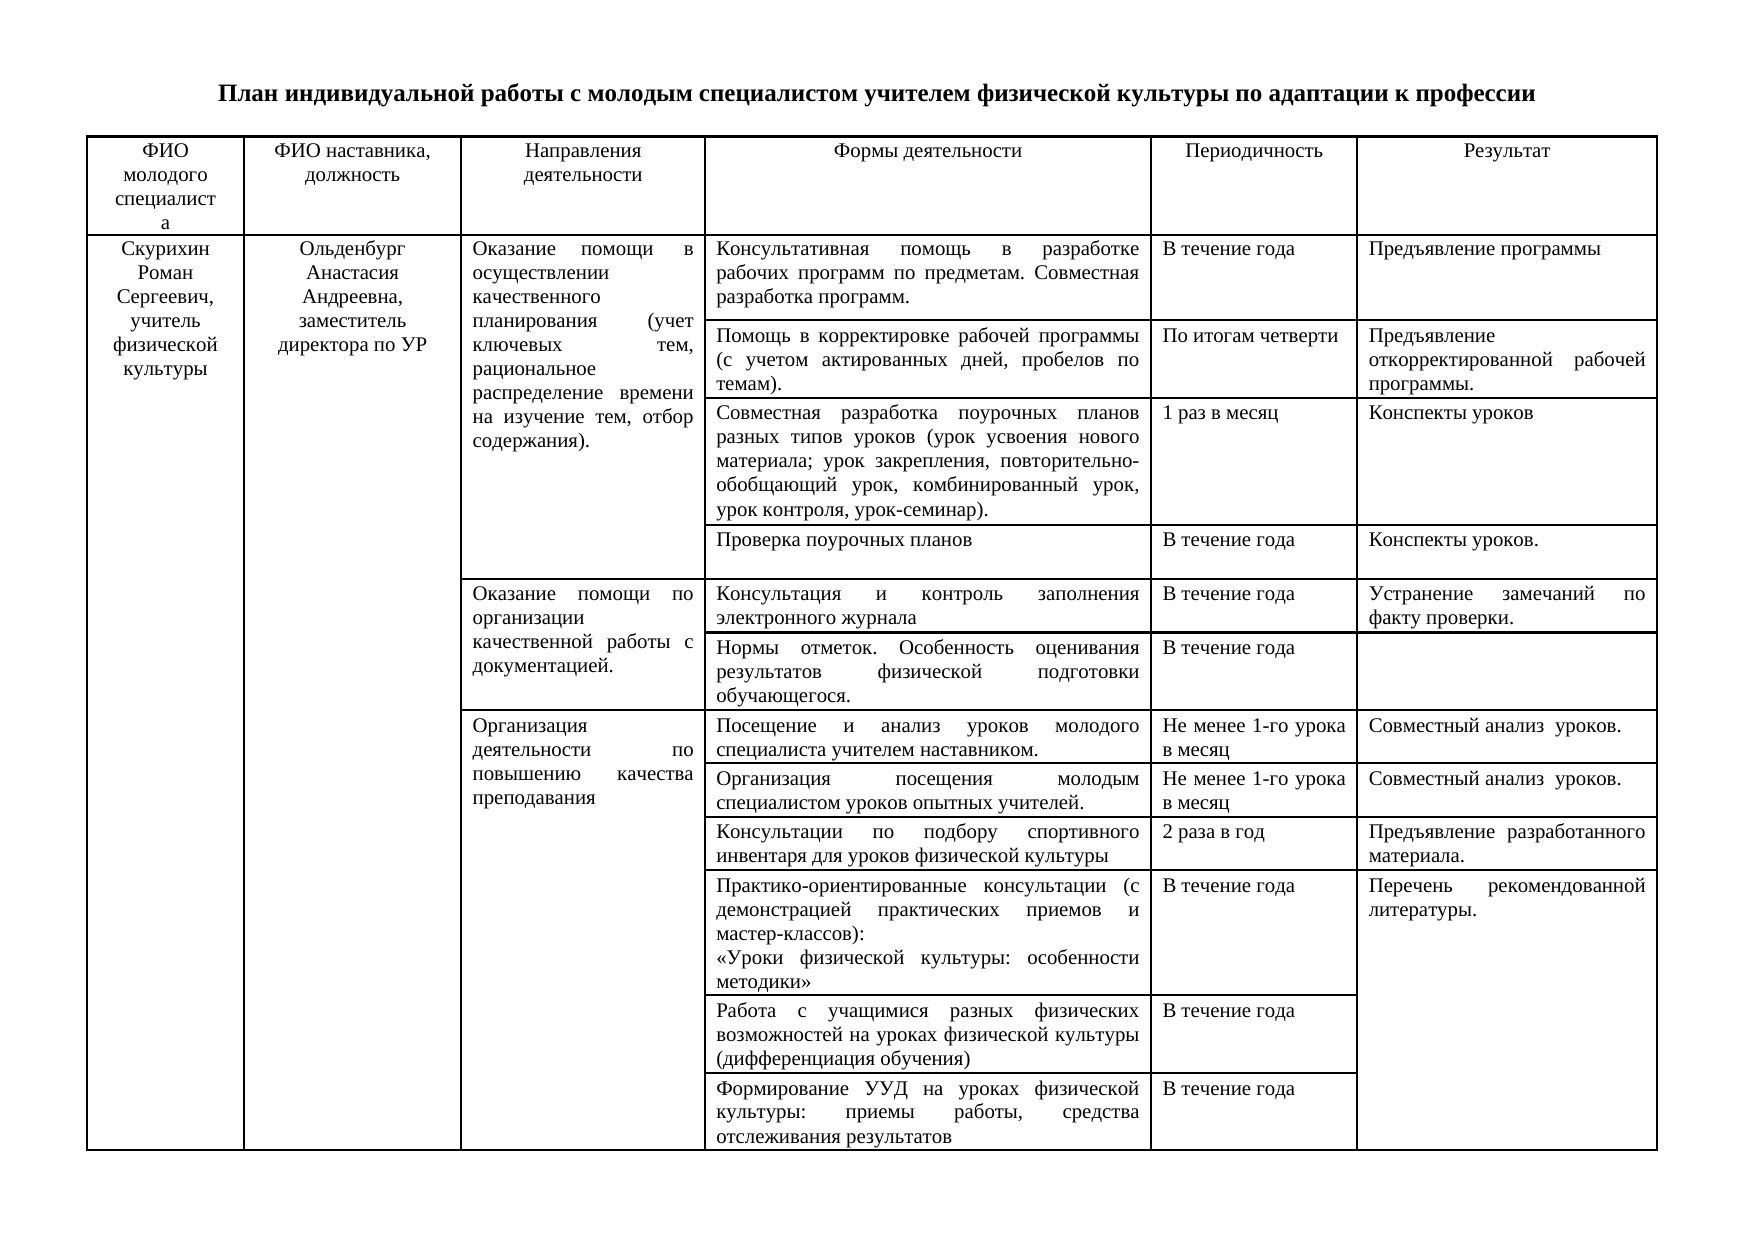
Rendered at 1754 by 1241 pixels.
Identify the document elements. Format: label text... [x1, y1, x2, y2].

table_cell В течение года [1152, 996, 1356, 1072]
table_cell Предъявление откорректированной рабочей программы. [1358, 321, 1656, 397]
table_header Результат [1358, 138, 1656, 234]
table_cell В течение года [1152, 580, 1356, 631]
table_header Направления деятельности [462, 138, 704, 234]
table_cell Проверка поурочных планов [706, 526, 1150, 577]
table_cell По итогам четверти [1152, 321, 1356, 397]
table_cell Устранение замечаний по факту проверки. [1358, 580, 1656, 631]
table_cell Совместный анализ уроков. [1358, 764, 1656, 816]
table_cell Посещение и анализ уроков молодого специалиста учителем наставником. [706, 711, 1150, 762]
table_header ФИО молодого специалиста [88, 138, 243, 234]
table_cell В течение года [1152, 871, 1356, 994]
table_cell 2 раза в год [1152, 818, 1356, 869]
table_cell Предъявление разработанного материала. [1358, 818, 1656, 869]
table_cell Нормы отметок. Особенность оценивания результатов физической подготовки обучающегося. [706, 634, 1150, 709]
table_header Периодичность [1152, 138, 1356, 234]
table_cell Совместный анализ уроков. [1358, 711, 1656, 762]
table_header ФИО наставника, должность [245, 138, 460, 234]
table_cell Оказание помощи по организации качественной работы с документацией. [462, 580, 704, 709]
table_cell Предъявление программы [1358, 236, 1656, 319]
table_cell В течение года [1152, 634, 1356, 709]
table_cell Консультация и контроль заполнения электронного журнала [706, 580, 1150, 631]
table_cell Оказание помощи в осуществлении качественного планирования (учет ключевых тем, рациональное распределение времени на изучение тем, отбор содержания). [462, 236, 704, 577]
table_cell 1 раз в месяц [1152, 399, 1356, 523]
table_cell Организация деятельности по повышению качества преподавания [462, 711, 704, 1149]
table_cell Конспекты уроков. [1358, 526, 1656, 577]
table_cell Работа с учащимися разных физических возможностей на уроках физической культуры (дифференциация обучения) [706, 996, 1150, 1072]
table_cell Не менее 1-го урока в месяц [1152, 711, 1356, 762]
table_header Формы деятельности [706, 138, 1150, 234]
table_cell Консультации по подбору спортивного инвентаря для уроков физической культуры [706, 818, 1150, 869]
table_cell В течение года [1152, 526, 1356, 577]
table_cell Не менее 1-го урока в месяц [1152, 764, 1356, 816]
table_cell Помощь в корректировке рабочей программы (с учетом актированных дней, пробелов по темам). [706, 321, 1150, 397]
table_cell Перечень рекомендованной литературы. [1358, 871, 1656, 1149]
table_cell Ольденбург Анастасия Андреевна, заместитель директора по УР [245, 236, 460, 1149]
table_cell Практико-ориентированные консультации (с демонстрацией практических приемов и мастер-классов): «Уроки физической культуры: особенности методики» [706, 871, 1150, 994]
table_cell Конспекты уроков [1358, 399, 1656, 523]
table_cell [1358, 634, 1656, 709]
table_cell Консультативная помощь в разработке рабочих программ по предметам. Совместная разработка программ. [706, 236, 1150, 319]
table_cell Формирование УУД на уроках физической культуры: приемы работы, средства отслеживания результатов [706, 1074, 1150, 1149]
table_cell Скурихин Роман Сергеевич, учитель физической культуры [88, 236, 243, 1149]
text План индивидуальной работы с молодым специалистом учителем физической культуры по адаптации к профессии [118, 78, 1636, 107]
table_cell Совместная разработка поурочных планов разных типов уроков (урок усвоения нового материала; урок закрепления, повторительно-обобщающий урок, комбинированный урок, урок контроля, урок-семинар). [706, 399, 1150, 523]
table_cell В течение года [1152, 1074, 1356, 1149]
table_cell Организация посещения молодым специалистом уроков опытных учителей. [706, 764, 1150, 816]
table_cell В течение года [1152, 236, 1356, 319]
